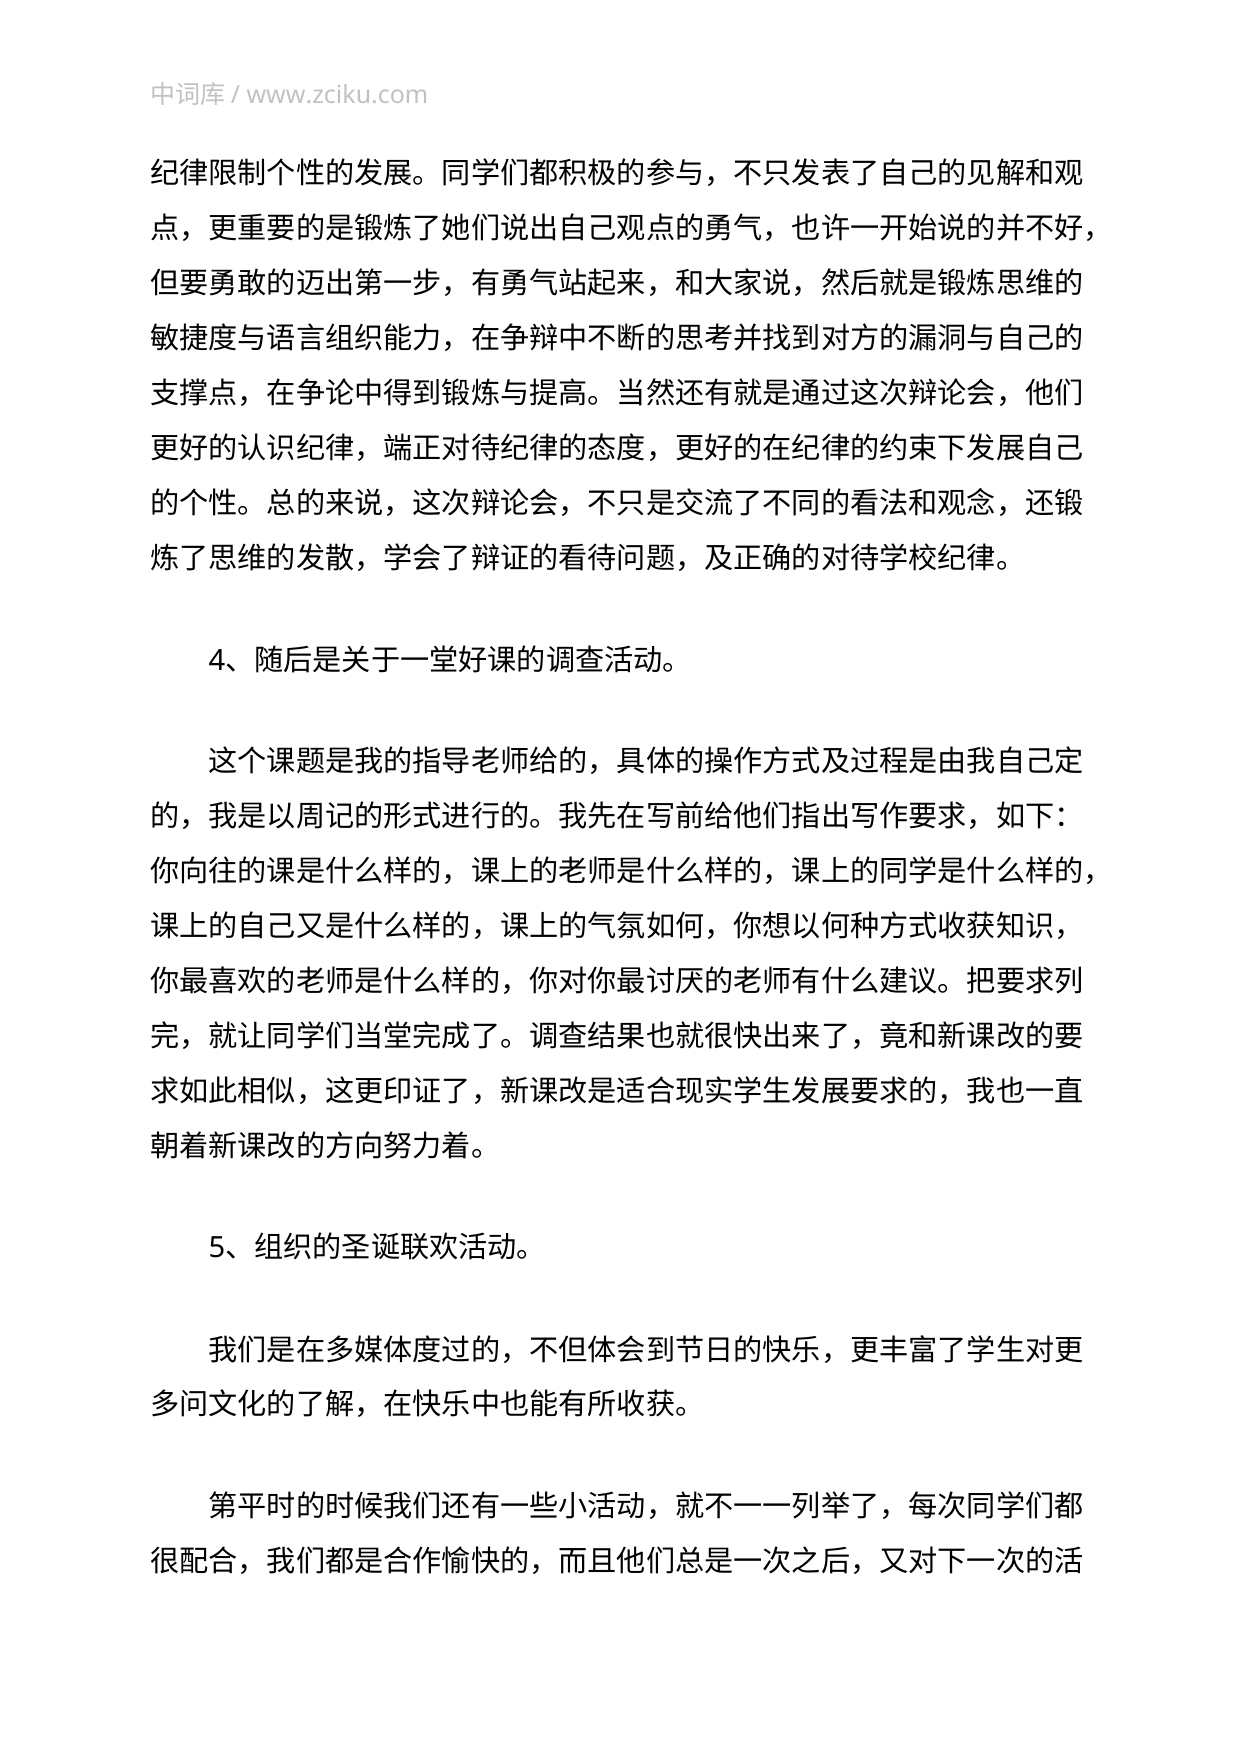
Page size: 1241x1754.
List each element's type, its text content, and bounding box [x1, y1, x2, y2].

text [150, 150, 1090, 577]
text 5、组织的圣诞联欢活动。 [150, 1224, 1090, 1266]
text 我们是在多媒体度过的，不但体会到节日的快乐，更丰富了学生对更多问文化的了解，在快乐中也能有所收获。 [150, 1326, 1090, 1423]
text 这个课题是我的指导老师给的，具体的操作方式及过程是由我自己定的，我是以周记的形式进行的。我先在写前给他们指出写作要求，如下：你向往的课是什么样的，课上的老师是什么样的，课上的同学是什么样的，课上的自己又是什么样的，课上的气氛如何，你想以何种方式收获知识，你最喜欢的老师是什么样的，你对你最讨厌的老师有什么建议。把要求列完，就让同学们当堂完成了。调查结果也就很快出来了，竟和新课改的要求如此相似，这更印证了，新课改是适合现实学生发展要求的，我也一直朝着新课改的方向努力着。 [150, 738, 1090, 1164]
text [150, 1483, 1090, 1580]
text 4、随后是关于一堂好课的调查活动。 [150, 636, 1090, 678]
